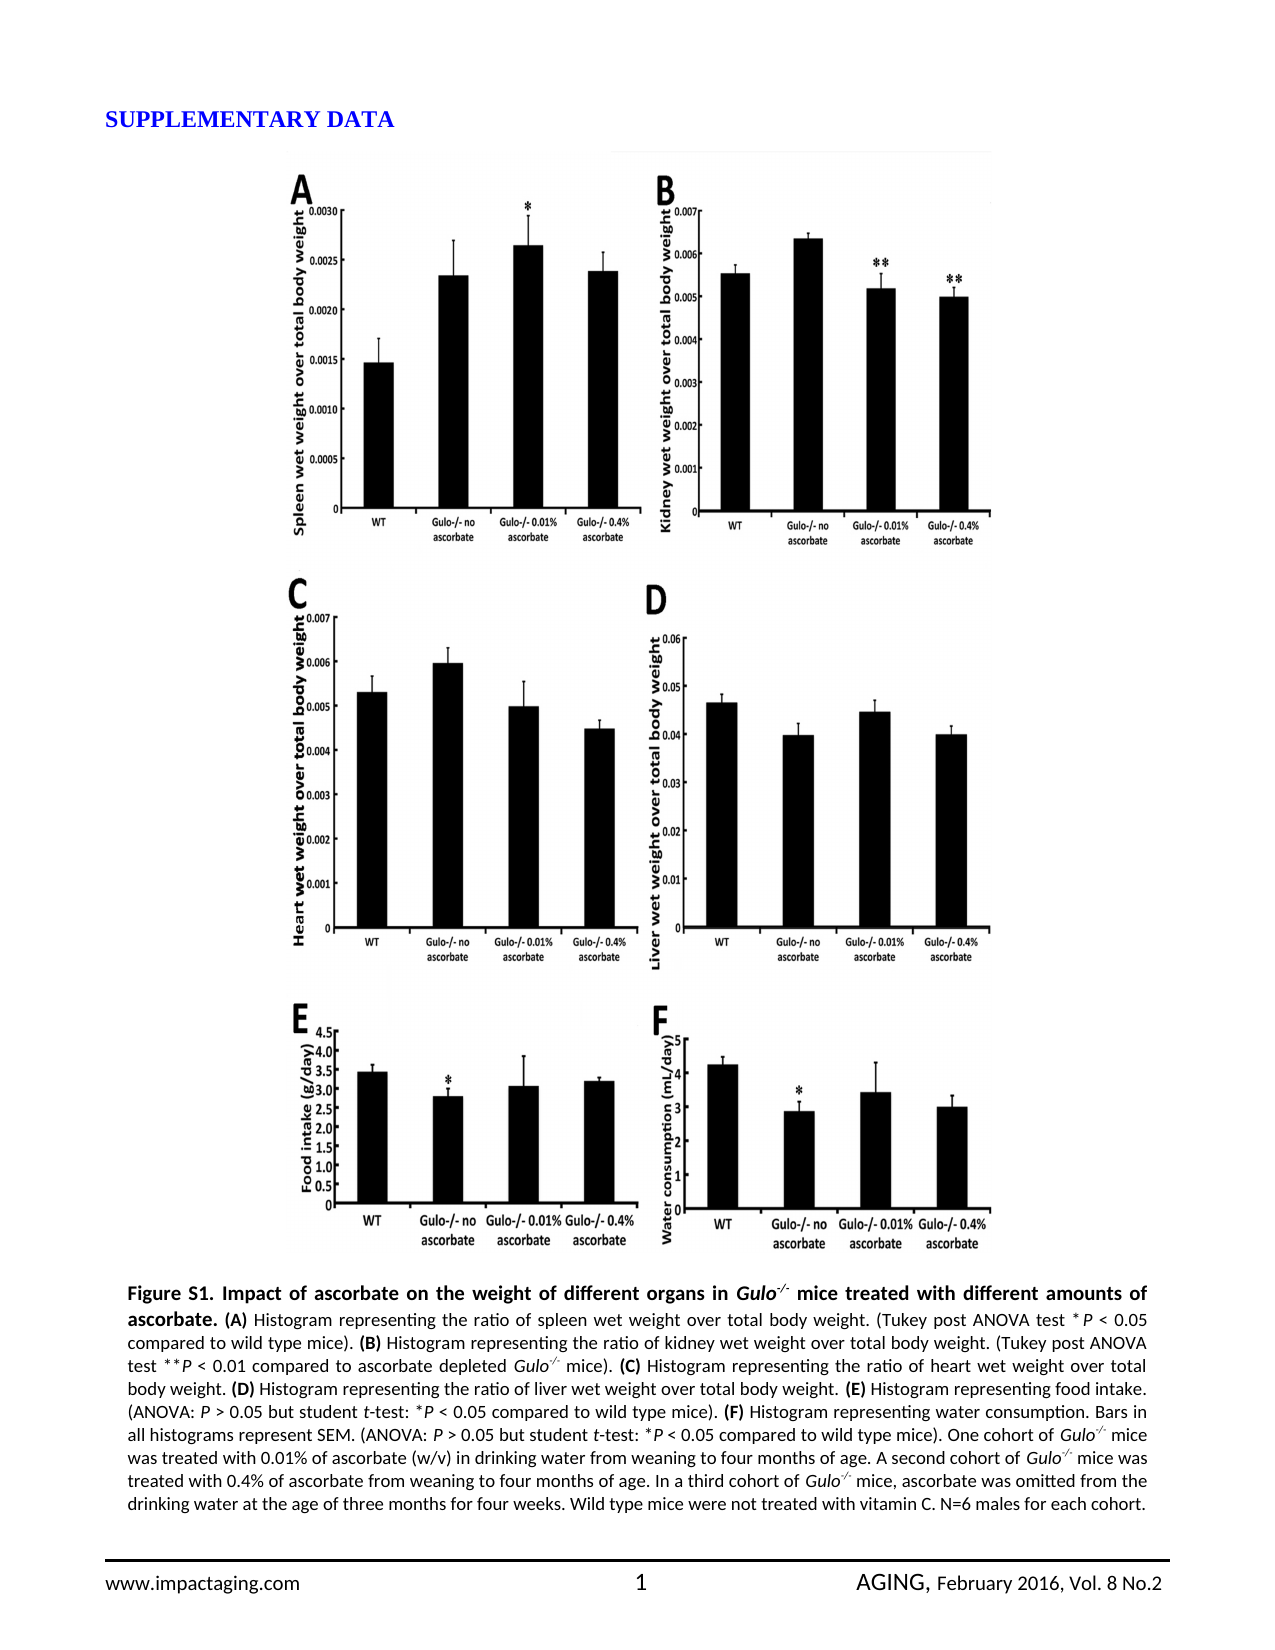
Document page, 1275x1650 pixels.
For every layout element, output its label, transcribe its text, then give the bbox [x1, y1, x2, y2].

text SUPPLEMENTARY DATA [105, 105, 600, 133]
picture [286, 151, 992, 1253]
